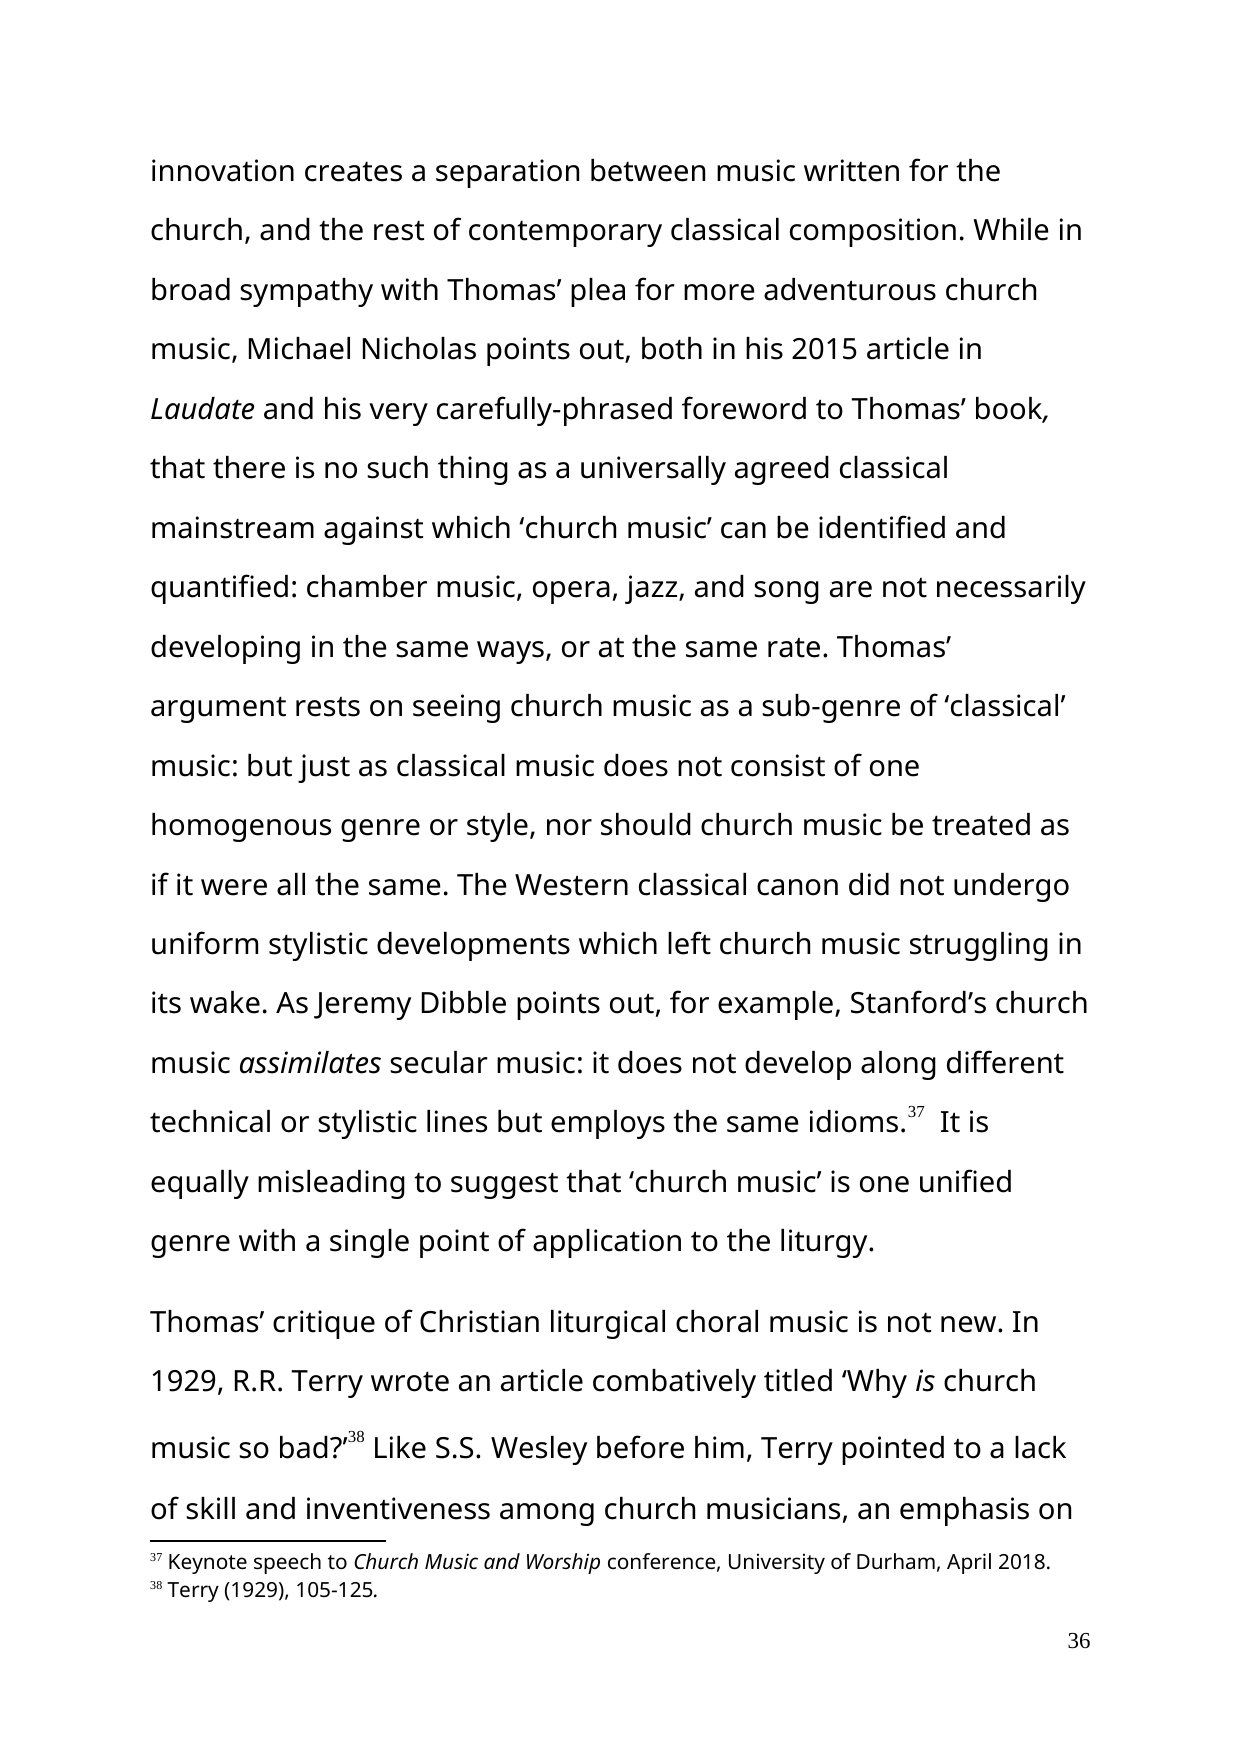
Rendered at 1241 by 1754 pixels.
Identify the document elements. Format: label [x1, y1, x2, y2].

text [150, 150, 1090, 1260]
text [150, 1301, 1090, 1528]
